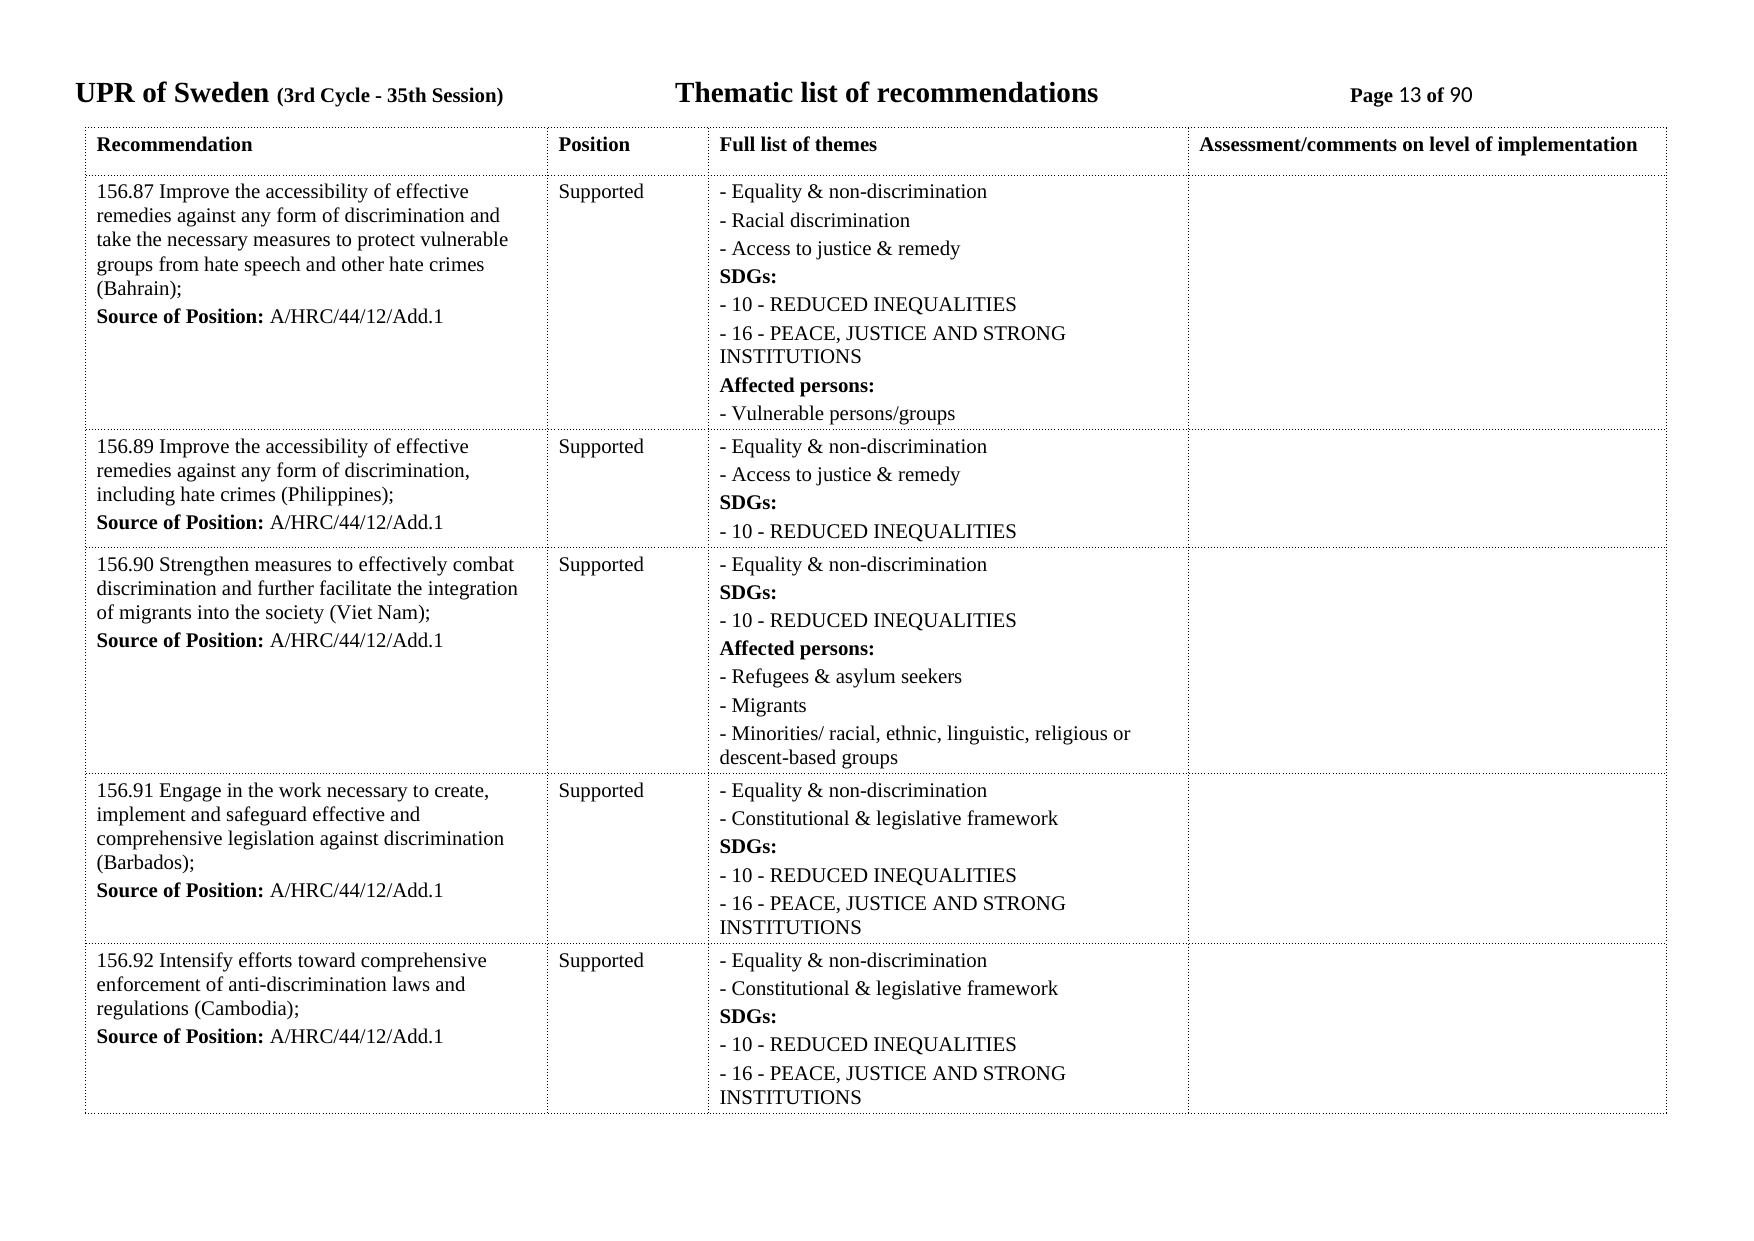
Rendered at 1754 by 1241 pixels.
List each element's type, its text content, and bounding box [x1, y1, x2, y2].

table_cell Supported [547, 175, 708, 429]
table_cell 156.89 Improve the accessibility of effective remedies against any form of discrimination, including hate crimes (Philippines); Source of Position: A/HRC/44/12/Add.1 [85, 429, 547, 547]
table_header Assessment/comments on level of implementation [1188, 127, 1666, 174]
table_cell [1188, 547, 1666, 773]
table_header Full list of themes [708, 127, 1188, 174]
table_cell Supported [547, 547, 708, 773]
table_cell 156.87 Improve the accessibility of effective remedies against any form of discrimination and take the necessary measures to protect vulnerable groups from hate speech and other hate crimes (Bahrain); Source of Position: A/HRC/44/12/Add.1 [85, 175, 547, 429]
table_cell - Equality & non-discrimination SDGs: - 10 - REDUCED INEQUALITIES Affected persons: - Refugees & asylum seekers - Migrants - Minorities/ racial, ethnic, linguistic, religious or descent-based groups [708, 547, 1188, 773]
table_cell - Equality & non-discrimination - Constitutional & legislative framework SDGs: - 10 - REDUCED INEQUALITIES - 16 - PEACE, JUSTICE AND STRONG INSTITUTIONS [708, 943, 1188, 1113]
table_header Recommendation [85, 127, 547, 174]
table_cell 156.91 Engage in the work necessary to create, implement and safeguard effective and comprehensive legislation against discrimination (Barbados); Source of Position: A/HRC/44/12/Add.1 [85, 773, 547, 943]
table_cell Supported [547, 429, 708, 547]
table_cell [1188, 773, 1666, 943]
table_cell Supported [547, 943, 708, 1113]
table_cell - Equality & non-discrimination - Access to justice & remedy SDGs: - 10 - REDUCED INEQUALITIES [708, 429, 1188, 547]
table_cell [1188, 175, 1666, 429]
table_cell Supported [547, 773, 708, 943]
table_cell [1188, 943, 1666, 1113]
table_cell - Equality & non-discrimination - Constitutional & legislative framework SDGs: - 10 - REDUCED INEQUALITIES - 16 - PEACE, JUSTICE AND STRONG INSTITUTIONS [708, 773, 1188, 943]
table_cell - Equality & non-discrimination - Racial discrimination - Access to justice & remedy SDGs: - 10 - REDUCED INEQUALITIES - 16 - PEACE, JUSTICE AND STRONG INSTITUTIONS Affected persons: - Vulnerable persons/groups [708, 175, 1188, 429]
table_cell [1188, 429, 1666, 547]
table_header Position [547, 127, 708, 174]
table_cell 156.90 Strengthen measures to effectively combat discrimination and further facilitate the integration of migrants into the society (Viet Nam); Source of Position: A/HRC/44/12/Add.1 [85, 547, 547, 773]
table_cell 156.92 Intensify efforts toward comprehensive enforcement of anti-discrimination laws and regulations (Cambodia); Source of Position: A/HRC/44/12/Add.1 [85, 943, 547, 1113]
